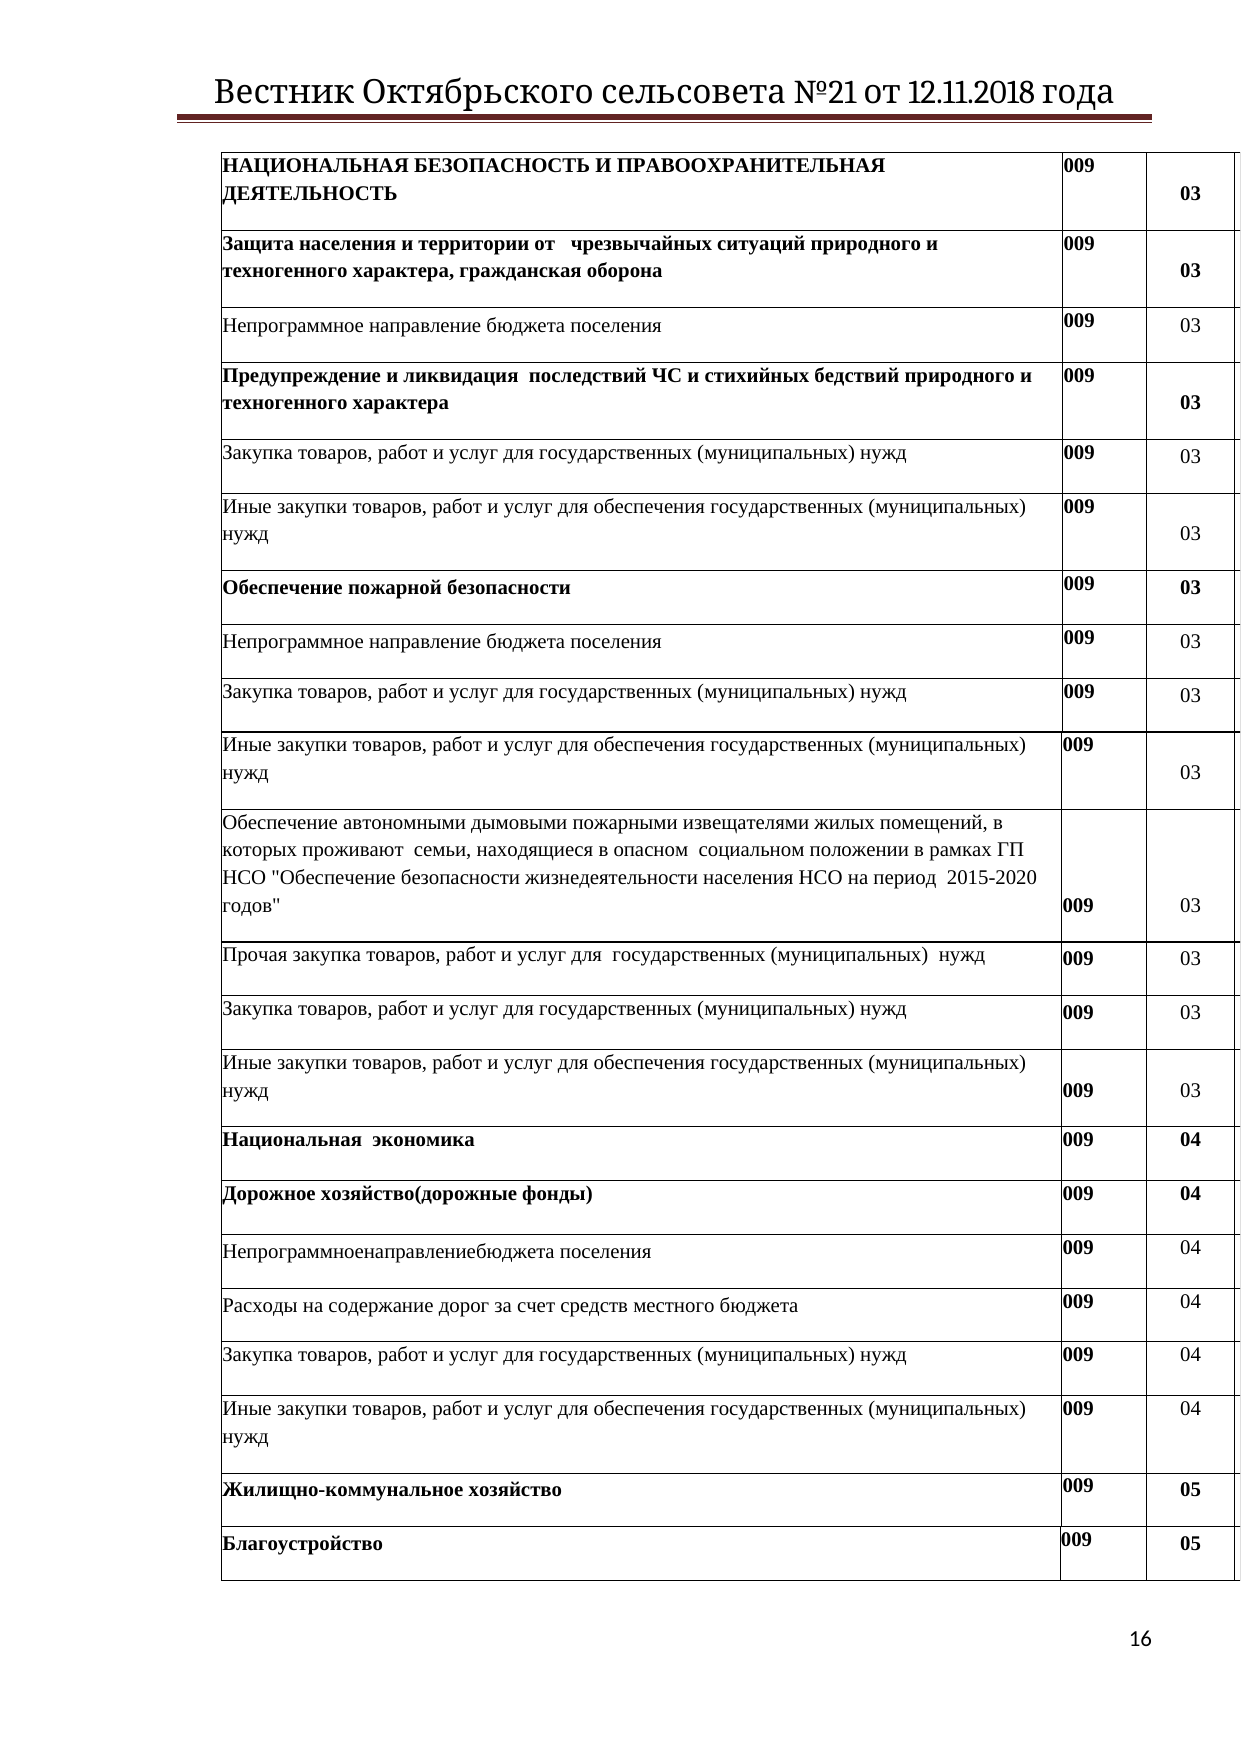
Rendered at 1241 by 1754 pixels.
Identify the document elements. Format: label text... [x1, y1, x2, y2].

table_cell 03 [1147, 679, 1234, 731]
table_cell Дорожное хозяйство(дорожные фонды) [222, 1181, 1061, 1234]
table_cell Расходы на содержание дорог за счет средств местного бюджета [222, 1289, 1061, 1341]
table_cell 009 [1062, 1235, 1146, 1287]
table_cell НАЦИОНАЛЬНАЯ БЕЗОПАСНОСТЬ И ПРАВООХРАНИТЕЛЬНАЯ ДЕЯТЕЛЬНОСТЬ [222, 153, 1062, 230]
table_cell Обеспечение пожарной безопасности [222, 571, 1062, 624]
table_cell 009 [1063, 363, 1146, 439]
table_cell 03 [1147, 571, 1234, 624]
table_cell Иные закупки товаров, работ и услуг для обеспечения государственных (муниципальных) нужд [222, 733, 1061, 809]
table_cell 04 [1147, 1127, 1234, 1180]
table_cell 009 [1062, 1181, 1146, 1234]
table_cell 009 [1062, 1396, 1146, 1472]
table_cell 03 [1147, 308, 1234, 362]
table_cell 009 [1063, 571, 1146, 624]
table_cell Благоустройство [222, 1527, 1060, 1580]
table_cell 03 [1147, 943, 1234, 995]
table_cell 009 [1063, 625, 1146, 678]
table_cell Иные закупки товаров, работ и услуг для обеспечения государственных (муниципальных) нужд [222, 494, 1062, 570]
table_cell 009 [1062, 810, 1146, 941]
table_cell 03 [1147, 733, 1234, 809]
table_cell 009 [1063, 231, 1146, 307]
table_cell 009 [1062, 733, 1146, 809]
table_cell 03 [1147, 494, 1234, 570]
table_cell 009 [1063, 153, 1146, 230]
table_cell Закупка товаров, работ и услуг для государственных (муниципальных) нужд [222, 679, 1062, 731]
table_cell 009 [1062, 1474, 1146, 1526]
table_cell 009 [1062, 1342, 1146, 1395]
table_cell Национальная экономика [222, 1127, 1061, 1180]
table_cell Закупка товаров, работ и услуг для государственных (муниципальных) нужд [222, 440, 1062, 493]
table_cell Защита населения и территории от чрезвычайных ситуаций природного и техногенного характера, гражданская оборона [222, 231, 1062, 307]
table_cell 009 [1063, 494, 1146, 570]
table_cell 03 [1147, 440, 1234, 493]
table_cell Обеспечение автономными дымовыми пожарными извещателями жилых помещений, в которых проживают семьи, находящиеся в опасном социальном положении в рамках ГП НСО "Обеспечение безопасности жизнедеятельности населения НСО на период 2015-2020 годов" [222, 810, 1061, 941]
table_cell 04 [1147, 1342, 1234, 1395]
table_cell Непрограммное направление бюджета поселения [222, 625, 1062, 678]
table_cell 009 [1063, 679, 1146, 731]
table_cell 009 [1062, 1127, 1146, 1180]
table_cell 03 [1147, 996, 1234, 1049]
table_cell Непрограммное направление бюджета поселения [222, 308, 1062, 362]
table_cell 03 [1147, 363, 1234, 439]
table_cell 04 [1147, 1289, 1234, 1341]
table_cell 03 [1147, 153, 1234, 230]
table_cell Жилищно-коммунальное хозяйство [222, 1474, 1061, 1526]
table_cell 009 [1062, 996, 1146, 1049]
table_cell 009 [1061, 1527, 1146, 1580]
table_cell 03 [1147, 231, 1234, 307]
table_cell 009 [1062, 943, 1146, 995]
table_cell 03 [1147, 810, 1234, 941]
table_cell Непрограммноенаправлениебюджета поселения [222, 1235, 1061, 1287]
table_cell Закупка товаров, работ и услуг для государственных (муниципальных) нужд [222, 996, 1061, 1049]
table_cell 04 [1147, 1396, 1234, 1472]
table_cell 009 [1063, 308, 1146, 362]
table_cell 04 [1147, 1235, 1234, 1287]
table_cell Иные закупки товаров, работ и услуг для обеспечения государственных (муниципальных) нужд [222, 1050, 1061, 1126]
table_cell 03 [1147, 625, 1234, 678]
table_cell Прочая закупка товаров, работ и услуг для государственных (муниципальных) нужд [222, 943, 1061, 995]
table_cell Закупка товаров, работ и услуг для государственных (муниципальных) нужд [222, 1342, 1061, 1395]
table_cell 05 [1147, 1527, 1234, 1580]
table_cell 009 [1062, 1289, 1146, 1341]
table_cell Предупреждение и ликвидация последствий ЧС и стихийных бедствий природного и техногенного характера [222, 363, 1062, 439]
table_cell Иные закупки товаров, работ и услуг для обеспечения государственных (муниципальных) нужд [222, 1396, 1061, 1472]
table_cell 009 [1063, 440, 1146, 493]
table_cell 009 [1062, 1050, 1146, 1126]
table_cell 03 [1147, 1050, 1234, 1126]
table_cell 04 [1147, 1181, 1234, 1234]
table_cell 05 [1147, 1474, 1234, 1526]
